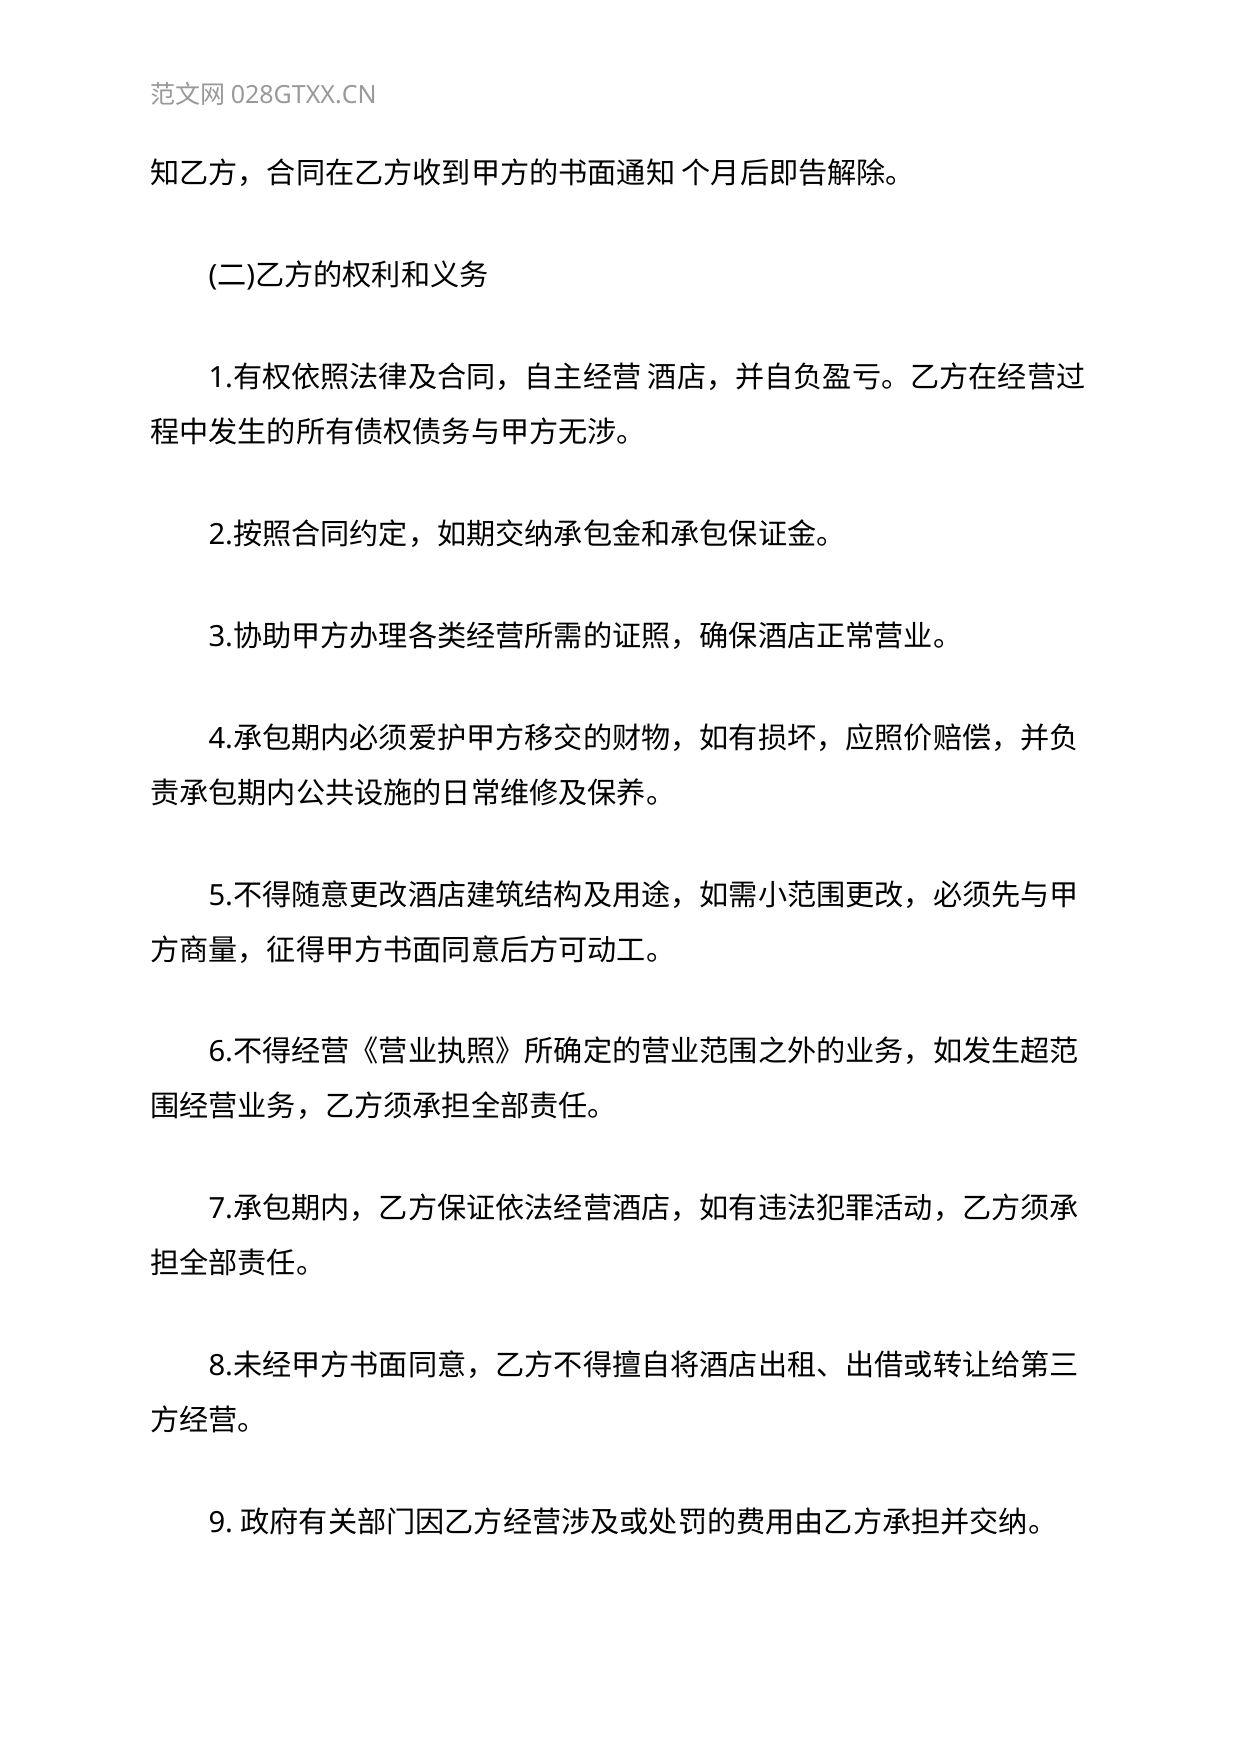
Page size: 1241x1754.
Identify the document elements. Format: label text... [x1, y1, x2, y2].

text 4.承包期内必须爱护甲方移交的财物，如有损坏，应照价赔偿，并负责承包期内公共设施的日常维修及保养。 [150, 714, 1090, 812]
text 8.未经甲方书面同意，乙方不得擅自将酒店出租、出借或转让给第三方经营。 [150, 1342, 1090, 1439]
text 6.不得经营《营业执照》所确定的营业范围之外的业务，如发生超范围经营业务，乙方须承担全部责任。 [150, 1028, 1090, 1125]
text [150, 150, 1090, 192]
text (二)乙方的权利和义务 [150, 252, 1090, 294]
text 7.承包期内，乙方保证依法经营酒店，如有违法犯罪活动，乙方须承担全部责任。 [150, 1185, 1090, 1282]
text 2.按照合同约定，如期交纳承包金和承包保证金。 [150, 511, 1090, 553]
text 5.不得随意更改酒店建筑结构及用途，如需小范围更改，必须先与甲方商量，征得甲方书面同意后方可动工。 [150, 871, 1090, 968]
text 9. 政府有关部门因乙方经营涉及或处罚的费用由乙方承担并交纳。 [150, 1498, 1090, 1541]
text 3.协助甲方办理各类经营所需的证照，确保酒店正常营业。 [150, 612, 1090, 655]
text 1.有权依照法律及合同，自主经营 酒店，并自负盈亏。乙方在经营过程中发生的所有债权债务与甲方无涉。 [150, 354, 1090, 451]
